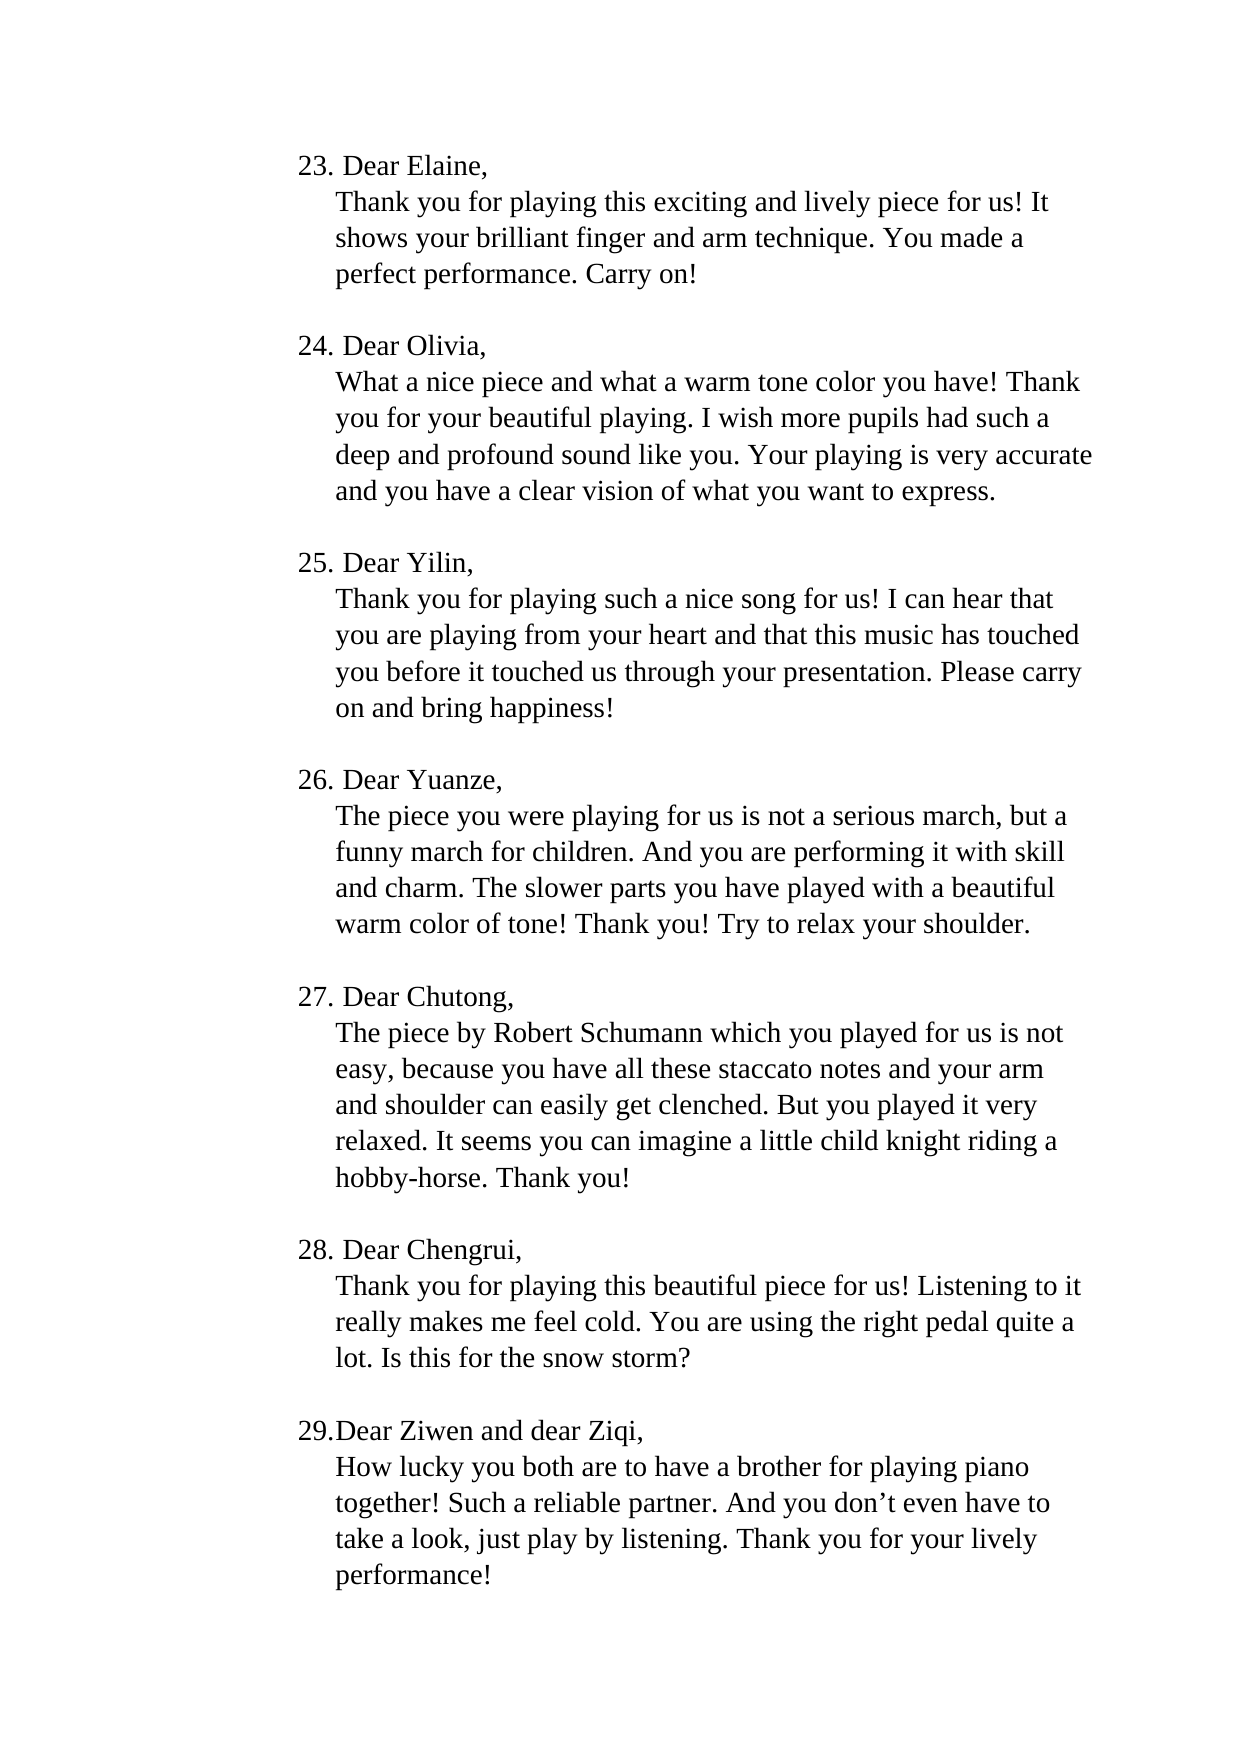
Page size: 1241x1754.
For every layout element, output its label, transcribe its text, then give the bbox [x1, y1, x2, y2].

list Dear Ziwen and dear Ziqi, [298, 1413, 1093, 1446]
list Thank you for playing such a nice song for us! I can hear that you are playing from your heart and that this music has touched you before it touched us through your presentation. Please carry on and bring happiness! [335, 581, 1093, 723]
list Thank you for playing this beautiful piece for us! Listening to it really makes me feel cold. You are using the right pedal quite a lot. Is this for the snow storm? [335, 1268, 1093, 1374]
list Dear Yuanze, [298, 762, 1093, 796]
list The piece you were playing for us is not a serious march, but a funny march for children. And you are performing it with skill and charm. The slower parts you have played with a beautiful warm color of tone! Thank you! Try to relax your shoulder. [335, 798, 1093, 940]
list What a nice piece and what a warm tone color you have! Thank you for your beautiful playing. I wish more pupils had such a deep and profound sound like you. Your playing is very accurate and you have a clear vision of what you want to express. [335, 364, 1093, 506]
list Dear Elaine, [298, 148, 1093, 181]
list How lucky you both are to have a brother for playing piano together! Such a reliable partner. And you don’t even have to take a look, just play by listening. Thank you for your lively performance! [335, 1449, 1093, 1591]
list Dear Chutong, [298, 979, 1093, 1012]
list Dear Chengrui, [298, 1232, 1093, 1266]
list Dear Yilin, [298, 545, 1093, 579]
list Dear Olivia, [298, 328, 1093, 362]
list The piece by Robert Schumann which you played for us is not easy, because you have all these staccato notes and your arm and shoulder can easily get clenched. But you played it very relaxed. It seems you can imagine a little child knight riding a hobby-horse. Thank you! [335, 1015, 1093, 1193]
list Thank you for playing this exciting and lively piece for us! It shows your brilliant finger and arm technique. You made a perfect performance. Carry on! [335, 184, 1093, 289]
